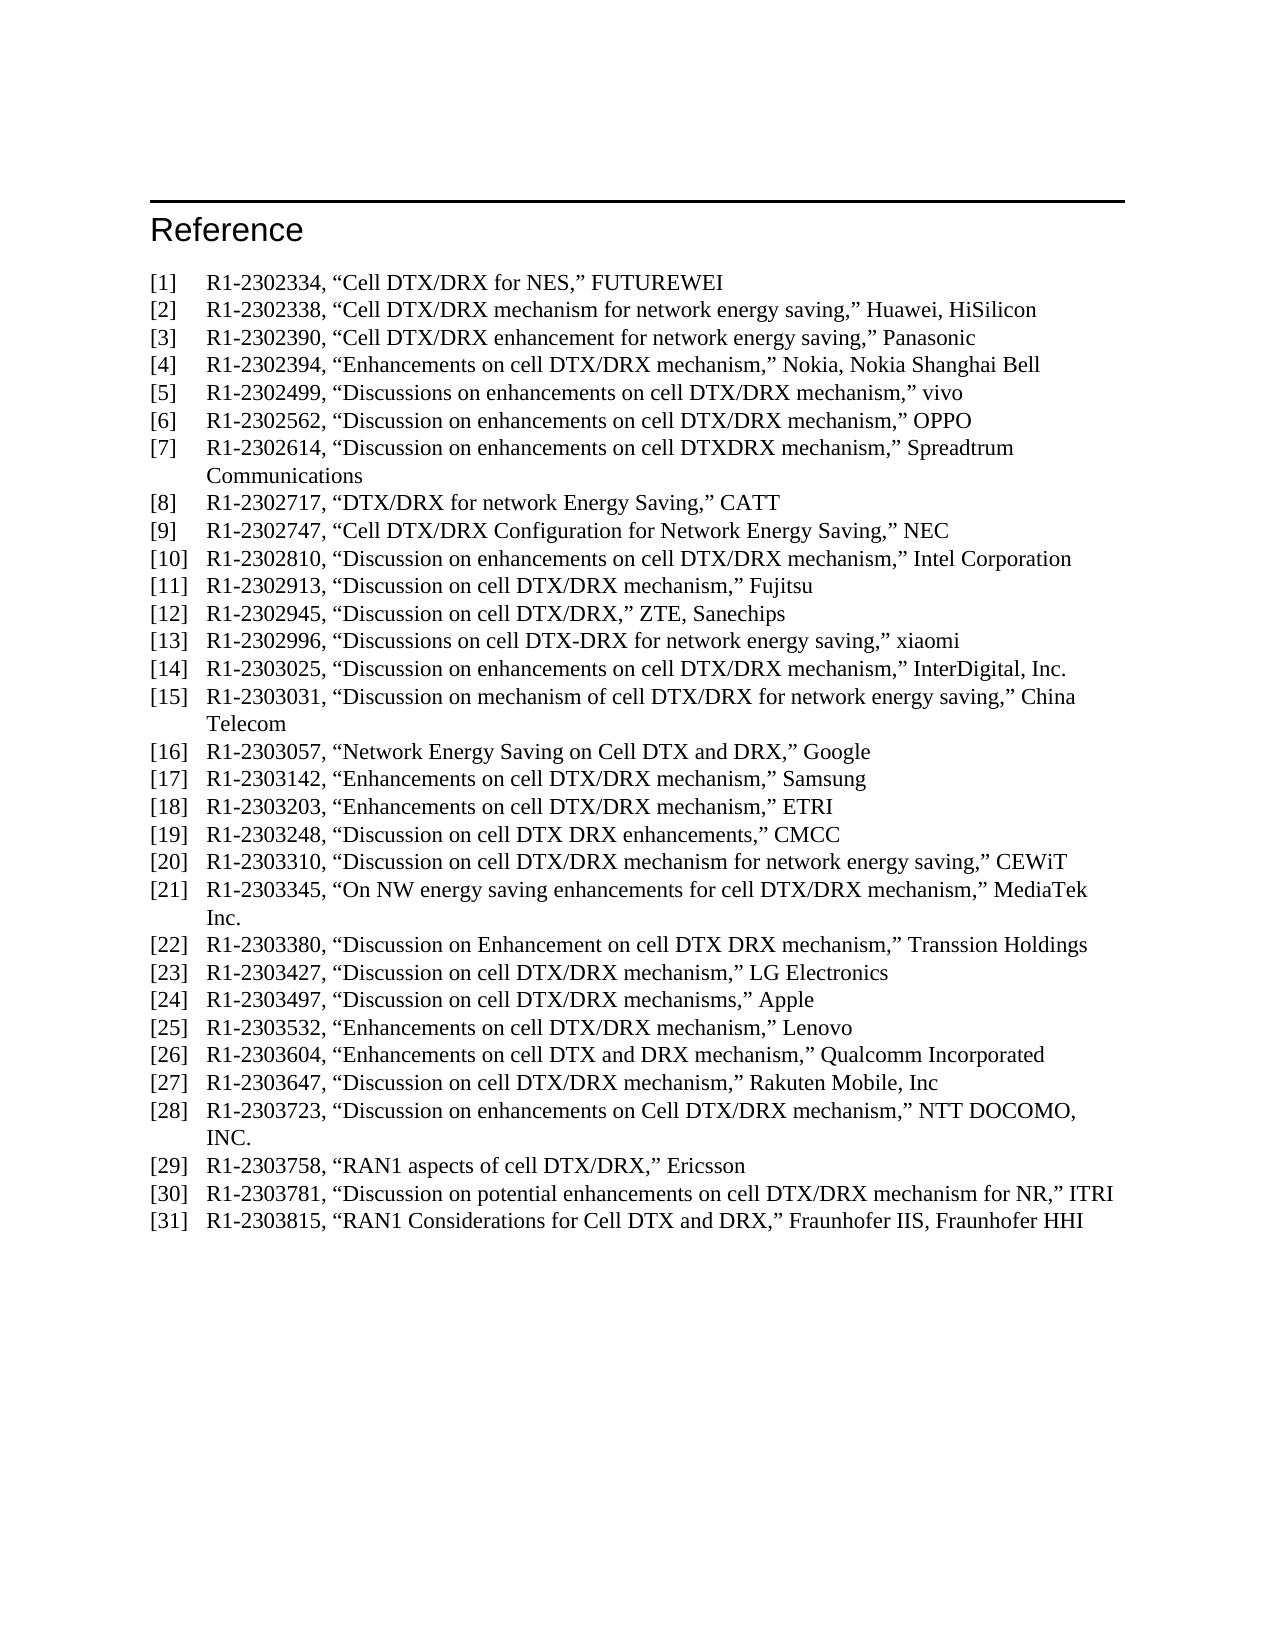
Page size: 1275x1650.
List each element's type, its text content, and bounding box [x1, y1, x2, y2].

list R1-2303142, “Enhancements on cell DTX/DRX mechanism,” Samsung [150, 766, 1125, 792]
list R1-2303497, “Discussion on cell DTX/DRX mechanisms,” Apple [150, 986, 1125, 1013]
list R1-2303310, “Discussion on cell DTX/DRX mechanism for network energy saving,” CEWiT [150, 848, 1125, 875]
list R1-2302562, “Discussion on enhancements on cell DTX/DRX mechanism,” OPPO [150, 407, 1125, 433]
list R1-2303532, “Enhancements on cell DTX/DRX mechanism,” Lenovo [150, 1014, 1125, 1040]
list R1-2303380, “Discussion on Enhancement on cell DTX DRX mechanism,” Transsion Holdings [150, 931, 1125, 957]
list R1-2302390, “Cell DTX/DRX enhancement for network energy saving,” Panasonic [150, 324, 1125, 350]
list R1-2302334, “Cell DTX/DRX for NES,” FUTUREWEI [150, 269, 1125, 295]
list R1-2302945, “Discussion on cell DTX/DRX,” ZTE, Sanechips [150, 600, 1125, 626]
list R1-2303025, “Discussion on enhancements on cell DTX/DRX mechanism,” InterDigital, Inc. [150, 655, 1125, 681]
list R1-2303781, “Discussion on potential enhancements on cell DTX/DRX mechanism for NR,” ITRI [150, 1179, 1125, 1206]
list R1-2303815, “RAN1 Considerations for Cell DTX and DRX,” Fraunhofer IIS, Fraunhofer HHI [150, 1207, 1125, 1233]
list R1-2302810, “Discussion on enhancements on cell DTX/DRX mechanism,” Intel Corporation [150, 545, 1125, 571]
list R1-2302614, “Discussion on enhancements on cell DTXDRX mechanism,” Spreadtrum Communications [150, 434, 1125, 488]
list R1-2303345, “On NW energy saving enhancements for cell DTX/DRX mechanism,” MediaTek Inc. [150, 876, 1125, 930]
list R1-2302338, “Cell DTX/DRX mechanism for network energy saving,” Huawei, HiSilicon [150, 296, 1125, 323]
list R1-2303057, “Network Energy Saving on Cell DTX and DRX,” Google [150, 738, 1125, 764]
list R1-2302996, “Discussions on cell DTX-DRX for network energy saving,” xiaomi [150, 627, 1125, 654]
list R1-2302913, “Discussion on cell DTX/DRX mechanism,” Fujitsu [150, 572, 1125, 599]
list R1-2303203, “Enhancements on cell DTX/DRX mechanism,” ETRI [150, 793, 1125, 819]
list R1-2302747, “Cell DTX/DRX Configuration for Network Energy Saving,” NEC [150, 517, 1125, 543]
list R1-2303248, “Discussion on cell DTX DRX enhancements,” CMCC [150, 821, 1125, 847]
list R1-2302394, “Enhancements on cell DTX/DRX mechanism,” Nokia, Nokia Shanghai Bell [150, 351, 1125, 378]
list R1-2303647, “Discussion on cell DTX/DRX mechanism,” Rakuten Mobile, Inc [150, 1069, 1125, 1096]
list R1-2303031, “Discussion on mechanism of cell DTX/DRX for network energy saving,” China Telecom [150, 683, 1125, 737]
list R1-2303604, “Enhancements on cell DTX and DRX mechanism,” Qualcomm Incorporated [150, 1042, 1125, 1068]
list R1-2302717, “DTX/DRX for network Energy Saving,” CATT [150, 489, 1125, 516]
subtitle Reference [150, 203, 1125, 248]
list R1-2303758, “RAN1 aspects of cell DTX/DRX,” Ericsson [150, 1152, 1125, 1178]
list R1-2302499, “Discussions on enhancements on cell DTX/DRX mechanism,” vivo [150, 379, 1125, 405]
list R1-2303723, “Discussion on enhancements on Cell DTX/DRX mechanism,” NTT DOCOMO, INC. [150, 1097, 1125, 1151]
list R1-2303427, “Discussion on cell DTX/DRX mechanism,” LG Electronics [150, 959, 1125, 985]
